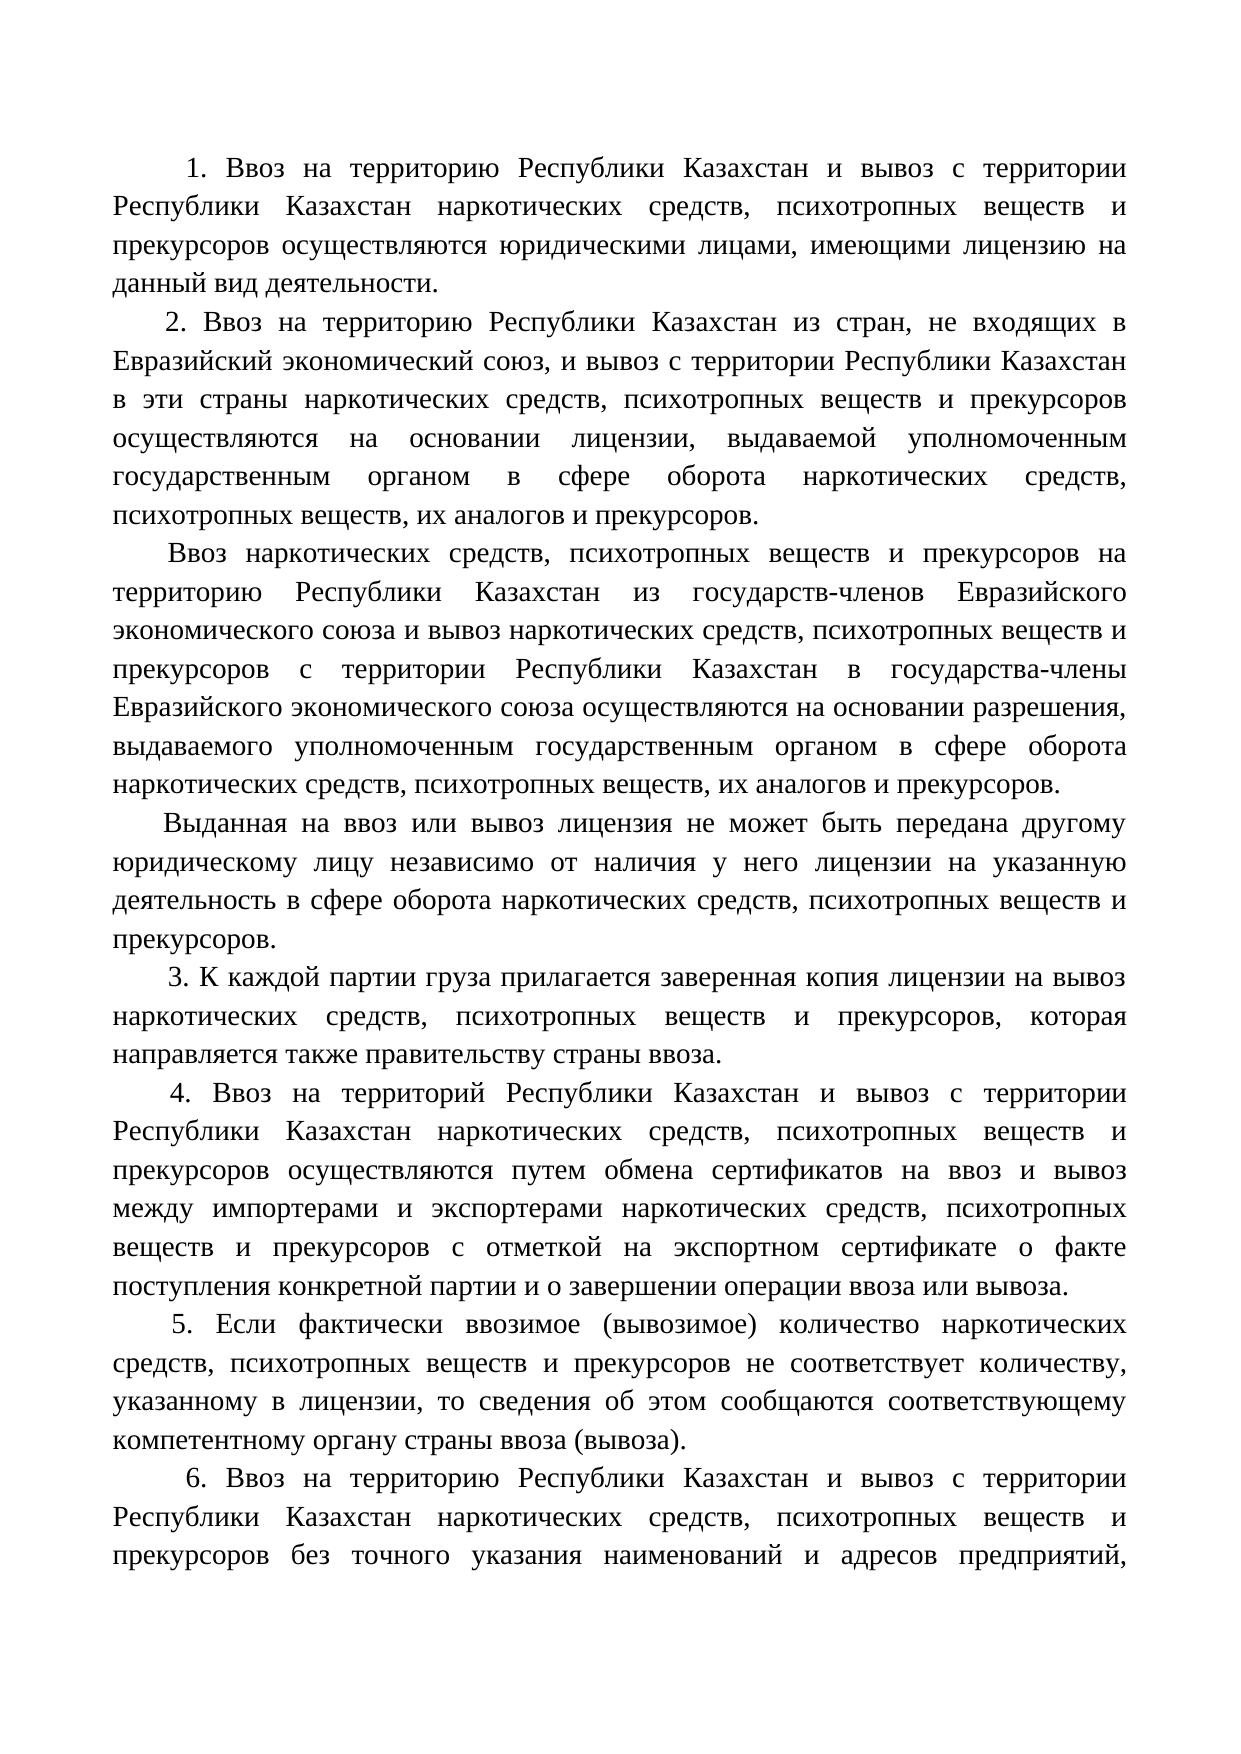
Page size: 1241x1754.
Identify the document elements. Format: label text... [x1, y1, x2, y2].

text 4. Ввоз на территорий Республики Казахстан и вывоз с территории Республики Казахстан наркотических средств, психотропных веществ и прекурсоров осуществляются путем обмена сертификатов на ввоз и вывоз между импортерами и экспортерами наркотических средств, психотропных веществ и прекурсоров с отметкой на экспортном сертификате о факте поступления конкретной партии и о завершении операции ввоза или вывоза. [112, 1075, 1128, 1301]
text 2. Ввоз на территорию Республики Казахстан из стран, не входящих в Евразийский экономический союз, и вывоз с территории Республики Казахстан в эти страны наркотических средств, психотропных веществ и прекурсоров осуществляются на основании лицензии, выдаваемой уполномоченным государственным органом в сфере оборота наркотических средств, психотропных веществ, их аналогов и прекурсоров. [112, 304, 1128, 530]
text Выданная на ввоз или вывоз лицензия не может быть передана другому юридическому лицу независимо от наличия у него лицензии на указанную деятельность в сфере оборота наркотических средств, психотропных веществ и прекурсоров. [112, 805, 1128, 954]
text 5. Если фактически ввозимое (вывозимое) количество наркотических средств, психотропных веществ и прекурсоров не соответствует количеству, указанному в лицензии, то сведения об этом сообщаются соответствующему компетентному органу страны ввоза (вывоза). [112, 1306, 1128, 1455]
text 3. К каждой партии груза прилагается заверенная копия лицензии на вывоз наркотических средств, психотропных веществ и прекурсоров, которая направляется также правительству страны ввоза. [112, 959, 1128, 1070]
text Ввоз наркотических средств, психотропных веществ и прекурсоров на территорию Республики Казахстан из государств-членов Евразийского экономического союза и вывоз наркотических средств, психотропных веществ и прекурсоров с территории Республики Казахстан в государства-члены Евразийского экономического союза осуществляются на основании разрешения, выдаваемого уполномоченным государственным органом в сфере оборота наркотических средств, психотропных веществ, их аналогов и прекурсоров. [112, 535, 1128, 800]
